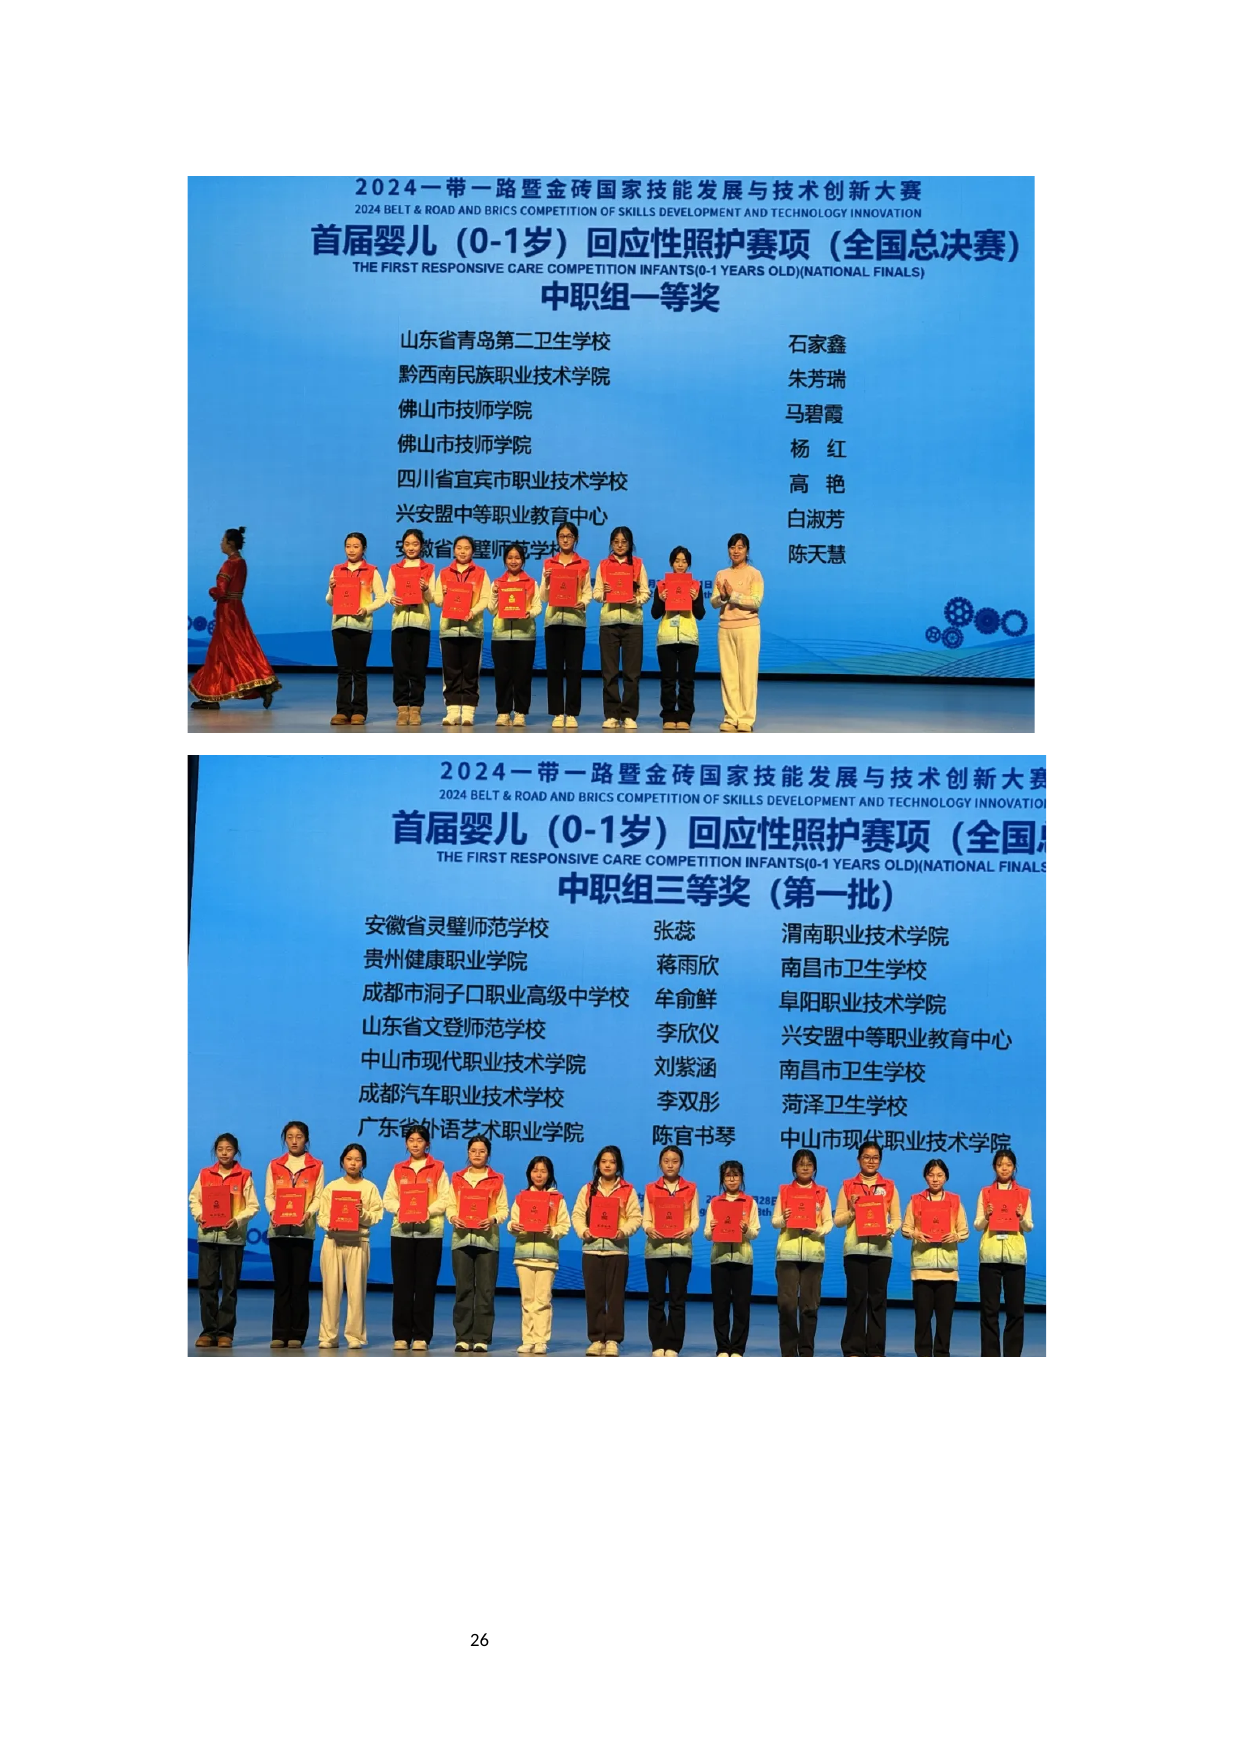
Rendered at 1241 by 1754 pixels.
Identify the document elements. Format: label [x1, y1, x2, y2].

picture [187, 755, 1047, 1357]
picture [187, 176, 1035, 733]
